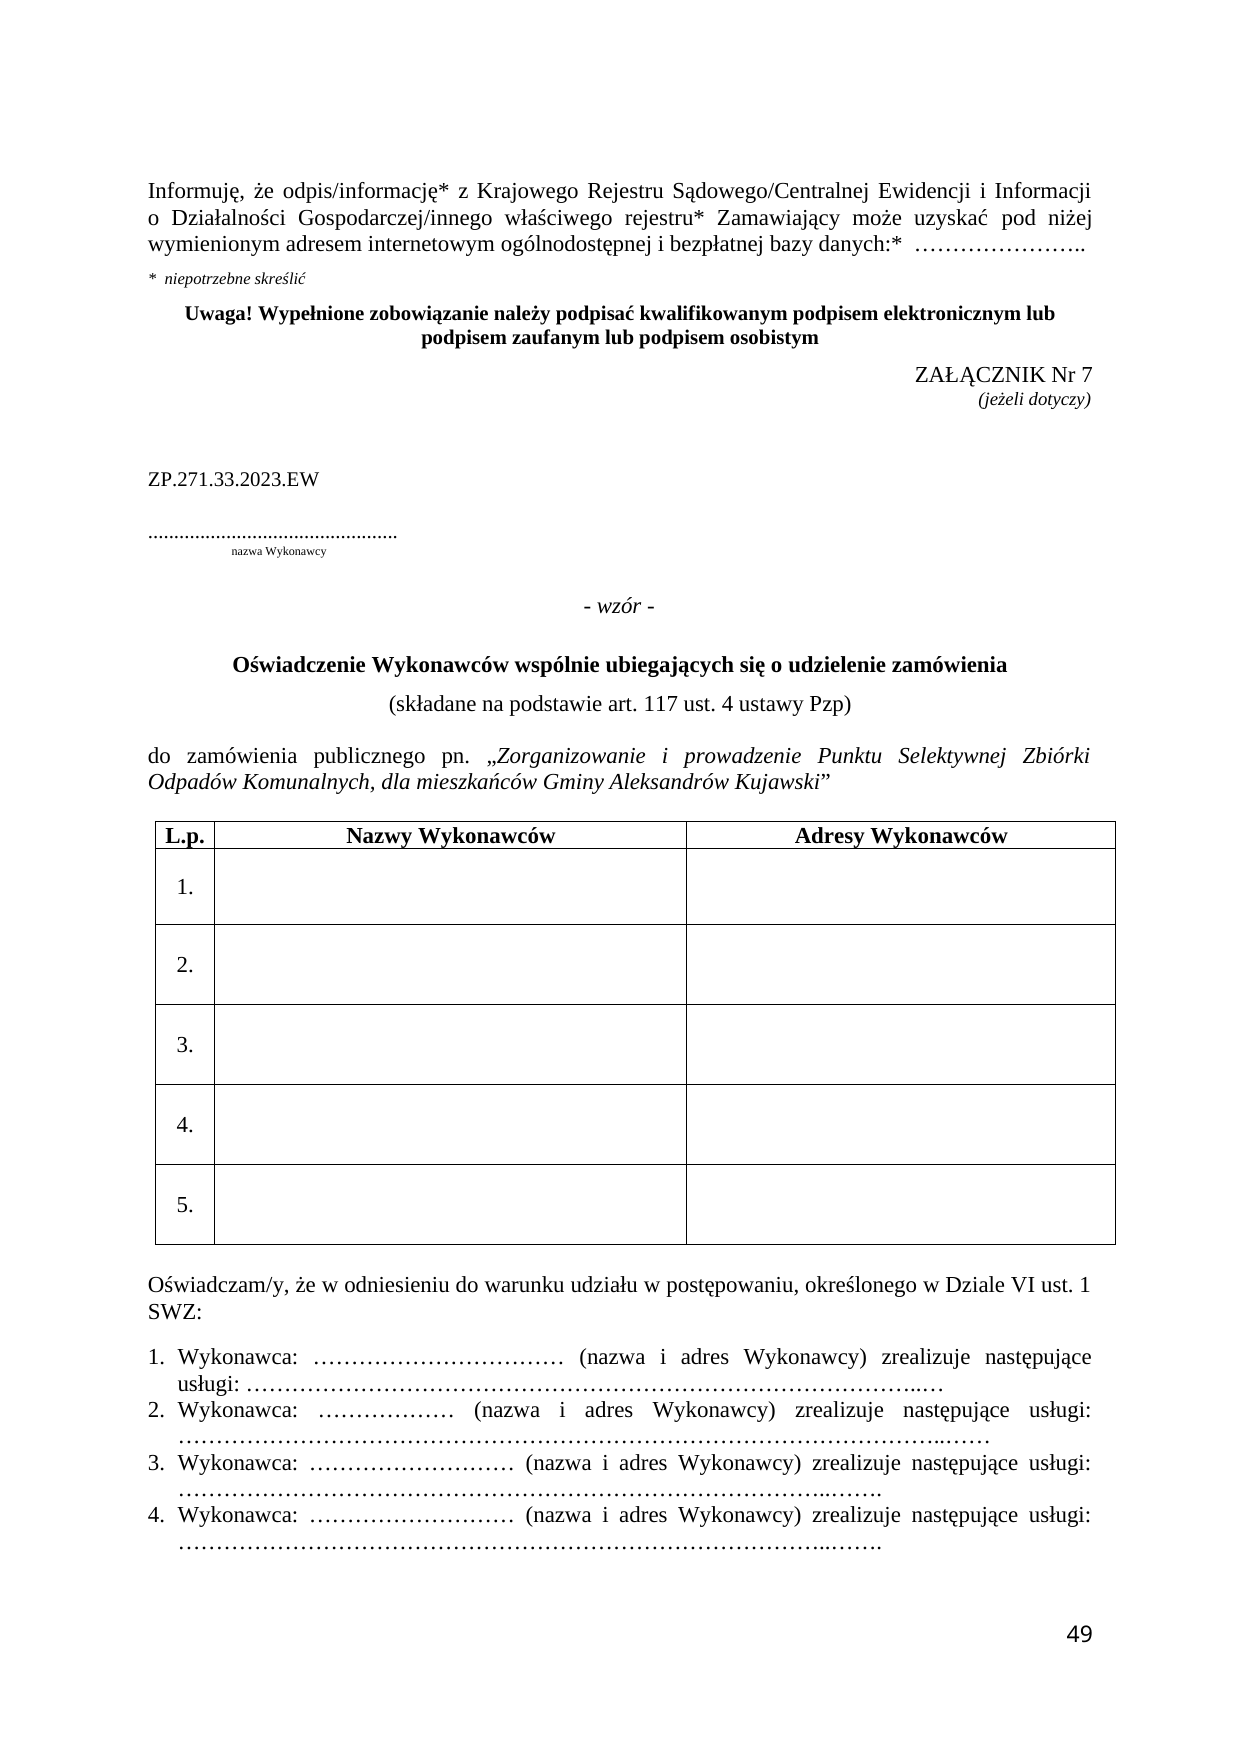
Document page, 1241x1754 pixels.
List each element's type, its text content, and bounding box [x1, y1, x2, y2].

text * niepotrzebne skreślić [148, 269, 1093, 288]
table_cell [215, 1005, 686, 1084]
text (jeżeli dotyczy) [148, 387, 1093, 409]
text Oświadczenie Wykonawców wspólnie ubiegających się o udzielenie zamówienia [148, 652, 1093, 678]
table_cell 5. [156, 1165, 214, 1244]
table_cell [215, 1165, 686, 1244]
text ZP.271.33.2023.EW [148, 467, 1093, 491]
text Oświadczam/y, że w odniesieniu do warunku udziału w postępowaniu, określonego w Dziale VI ust. 1 SWZ: [148, 1272, 1093, 1324]
text Uwaga! Wypełnione zobowiązanie należy podpisać kwalifikowanym podpisem elektronicznym lub podpisem zaufanym lub podpisem osobistym [148, 301, 1093, 349]
table_cell [687, 1005, 1115, 1084]
table_cell [687, 849, 1115, 924]
table_cell [687, 1085, 1115, 1164]
table_cell [687, 1165, 1115, 1244]
text ZAŁĄCZNIK Nr 7 [148, 361, 1093, 387]
text ................................................ [148, 519, 1093, 543]
table_cell [215, 849, 686, 924]
list Wykonawca: ……………… (nazwa i adres Wykonawcy) zrealizuje następujące usługi: ………………………………………………………………………………………..…… [148, 1396, 1093, 1449]
table_cell 3. [156, 1005, 214, 1084]
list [148, 1502, 1093, 1554]
text do zamówienia publicznego pn. „Zorganizowanie i prowadzenie Punktu Selektywnej Zbiórki Odpadów Komunalnych, dla mieszkańców Gminy Aleksandrów Kujawski” [148, 742, 1093, 794]
table_cell 4. [156, 1085, 214, 1164]
text - wzór - [148, 592, 1093, 618]
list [148, 1449, 1093, 1502]
text nazwa Wykonawcy [148, 543, 1093, 568]
table_cell [215, 925, 686, 1004]
table_header Adresy Wykonawców [687, 822, 1115, 848]
table_cell 1. [156, 849, 214, 924]
table_cell [215, 1085, 686, 1164]
table_cell 2. [156, 925, 214, 1004]
table_cell [687, 925, 1115, 1004]
list Wykonawca: …………………………… (nazwa i adres Wykonawcy) zrealizuje następujące usługi: ……………………………………………………………………………..… [148, 1343, 1093, 1396]
text (składane na podstawie art. 117 ust. 4 ustawy Pzp) [148, 690, 1093, 717]
text Informuję, że odpis/informację* z Krajowego Rejestru Sądowego/Centralnej Ewidencji i Informacji o Działalności Gospodarczej/innego właściwego rejestru* Zamawiający może uzyskać pod niżej wymienionym adresem internetowym ogólnodostępnej i bezpłatnej bazy danych:* ………………….. [148, 177, 1093, 256]
table_header Nazwy Wykonawców [215, 822, 686, 848]
table_header L.p. [156, 822, 214, 848]
